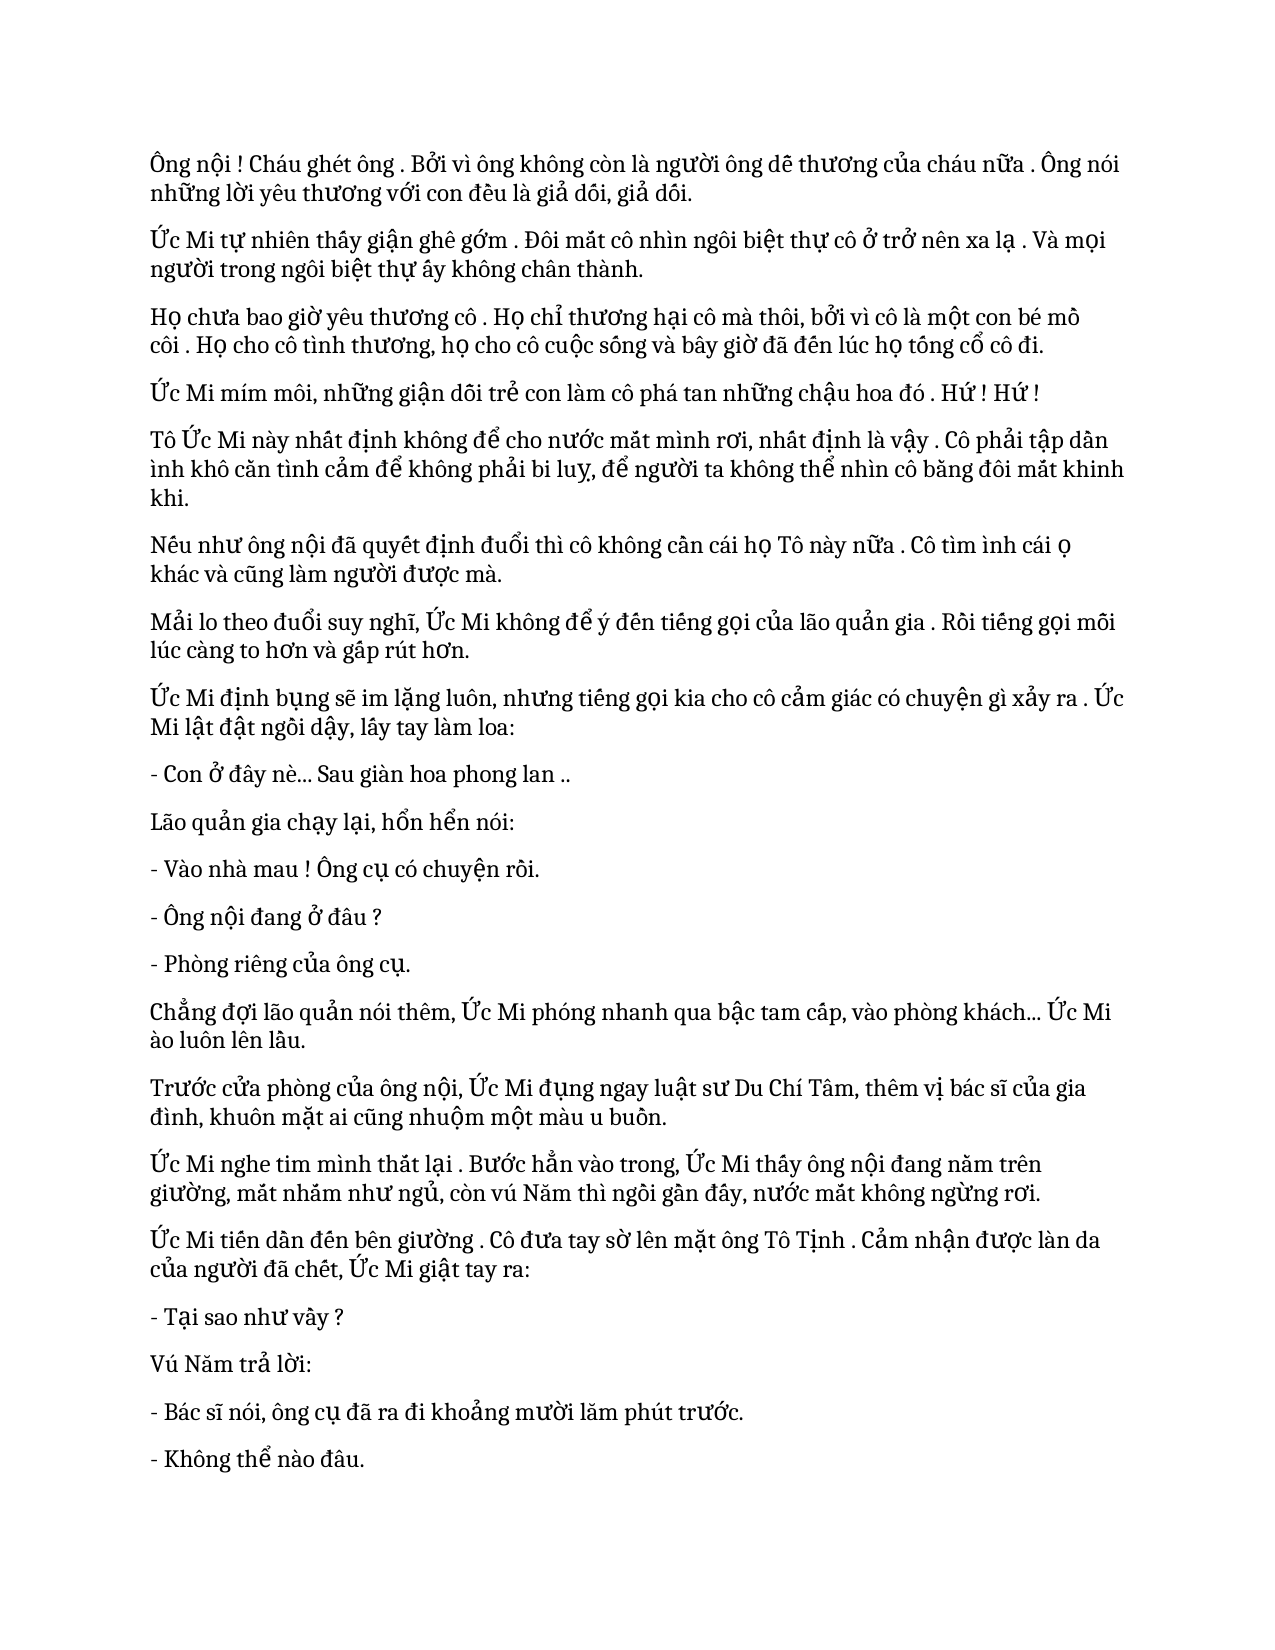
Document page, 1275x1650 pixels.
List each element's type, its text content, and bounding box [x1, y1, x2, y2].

text Lão quản gia chạy lại, hổn hển nói: [150, 807, 1125, 836]
text - Vào nhà mau ! Ông cụ có chuyện rồi. [150, 855, 1125, 884]
text Vú Năm trả lời: [150, 1350, 1125, 1379]
text Ức Mi tiến dần đến bên giường . Cô đưa tay sờ lên mặt ông Tô Tịnh . Cảm nhận được làn da của người đã chết, Ức Mi giật tay ra: [150, 1226, 1125, 1284]
text Ức Mi nghe tim mình thắt lại . Bước hẳn vào trong, Ức Mi thấy ông nội đang nằm trên giường, mắt nhắm như ngủ, còn vú Năm thì ngồi gần đấy, nước mắt không ngừng rơi. [150, 1150, 1125, 1207]
text Ông nội ! Cháu ghét ông . Bởi vì ông không còn là người ông dễ thương của cháu nữa . Ông nói những lời yêu thương với con đều là giả dối, giả dối. [150, 150, 1125, 207]
text - Không thể nào đâu. [150, 1445, 1125, 1474]
text - Tại sao như vầy ? [150, 1302, 1125, 1331]
text - Phòng riêng của ông cụ. [150, 950, 1125, 979]
text Ức Mi mím môi, những giận dỗi trẻ con làm cô phá tan những chậu hoa đó . Hứ ! Hứ ! [150, 379, 1125, 407]
text Ức Mi tự nhiên thấy giận ghê gớm . Đôi mắt cô nhìn ngôi biệt thự cô ở trở nên xa lạ . Và mọi người trong ngôi biệt thự ấy không chân thành. [150, 226, 1125, 284]
text - Con ở đây nè... Sau giàn hoa phong lan .. [150, 760, 1125, 789]
text - Bác sĩ nói, ông cụ đã ra đi khoảng mười lăm phút trước. [150, 1397, 1125, 1426]
text - Ông nội đang ở đâu ? [150, 902, 1125, 931]
text Tô Ức Mi này nhất định không để cho nước mắt mình rơi, nhất định là vậy . Cô phải tập dần ình khô cằn tình cảm để không phải bi luỵ, để người ta không thể nhìn cô bằng đôi mắt khinh khi. [150, 426, 1125, 512]
text Nếu như ông nội đã quyết định đuổi thì cô không cần cái họ Tô này nữa . Cô tìm ình cái ọ khác và cũng làm người được mà. [150, 531, 1125, 589]
text Họ chưa bao giờ yêu thương cô . Họ chỉ thương hại cô mà thôi, bởi vì cô là một con bé mồ côi . Họ cho cô tình thương, họ cho cô cuộc sống và bây giờ đã đến lúc họ tống cổ cô đi. [150, 302, 1125, 360]
text Mải lo theo đuổi suy nghĩ, Ức Mi không để ý đến tiếng gọi của lão quản gia . Rồi tiếng gọi mỗi lúc càng to hơn và gấp rút hơn. [150, 607, 1125, 665]
text Ức Mi định bụng sẽ im lặng luôn, nhưng tiếng gọi kia cho cô cảm giác có chuyện gì xảy ra . Ức Mi lật đật ngồi dậy, lấy tay làm loa: [150, 684, 1125, 741]
text Chẳng đợi lão quản nói thêm, Ức Mi phóng nhanh qua bậc tam cấp, vào phòng khách... Ức Mi ào luôn lên lầu. [150, 997, 1125, 1055]
text Trước cửa phòng của ông nội, Ức Mi đụng ngay luật sư Du Chí Tâm, thêm vị bác sĩ của gia đình, khuôn mặt ai cũng nhuộm một màu u buồn. [150, 1074, 1125, 1131]
